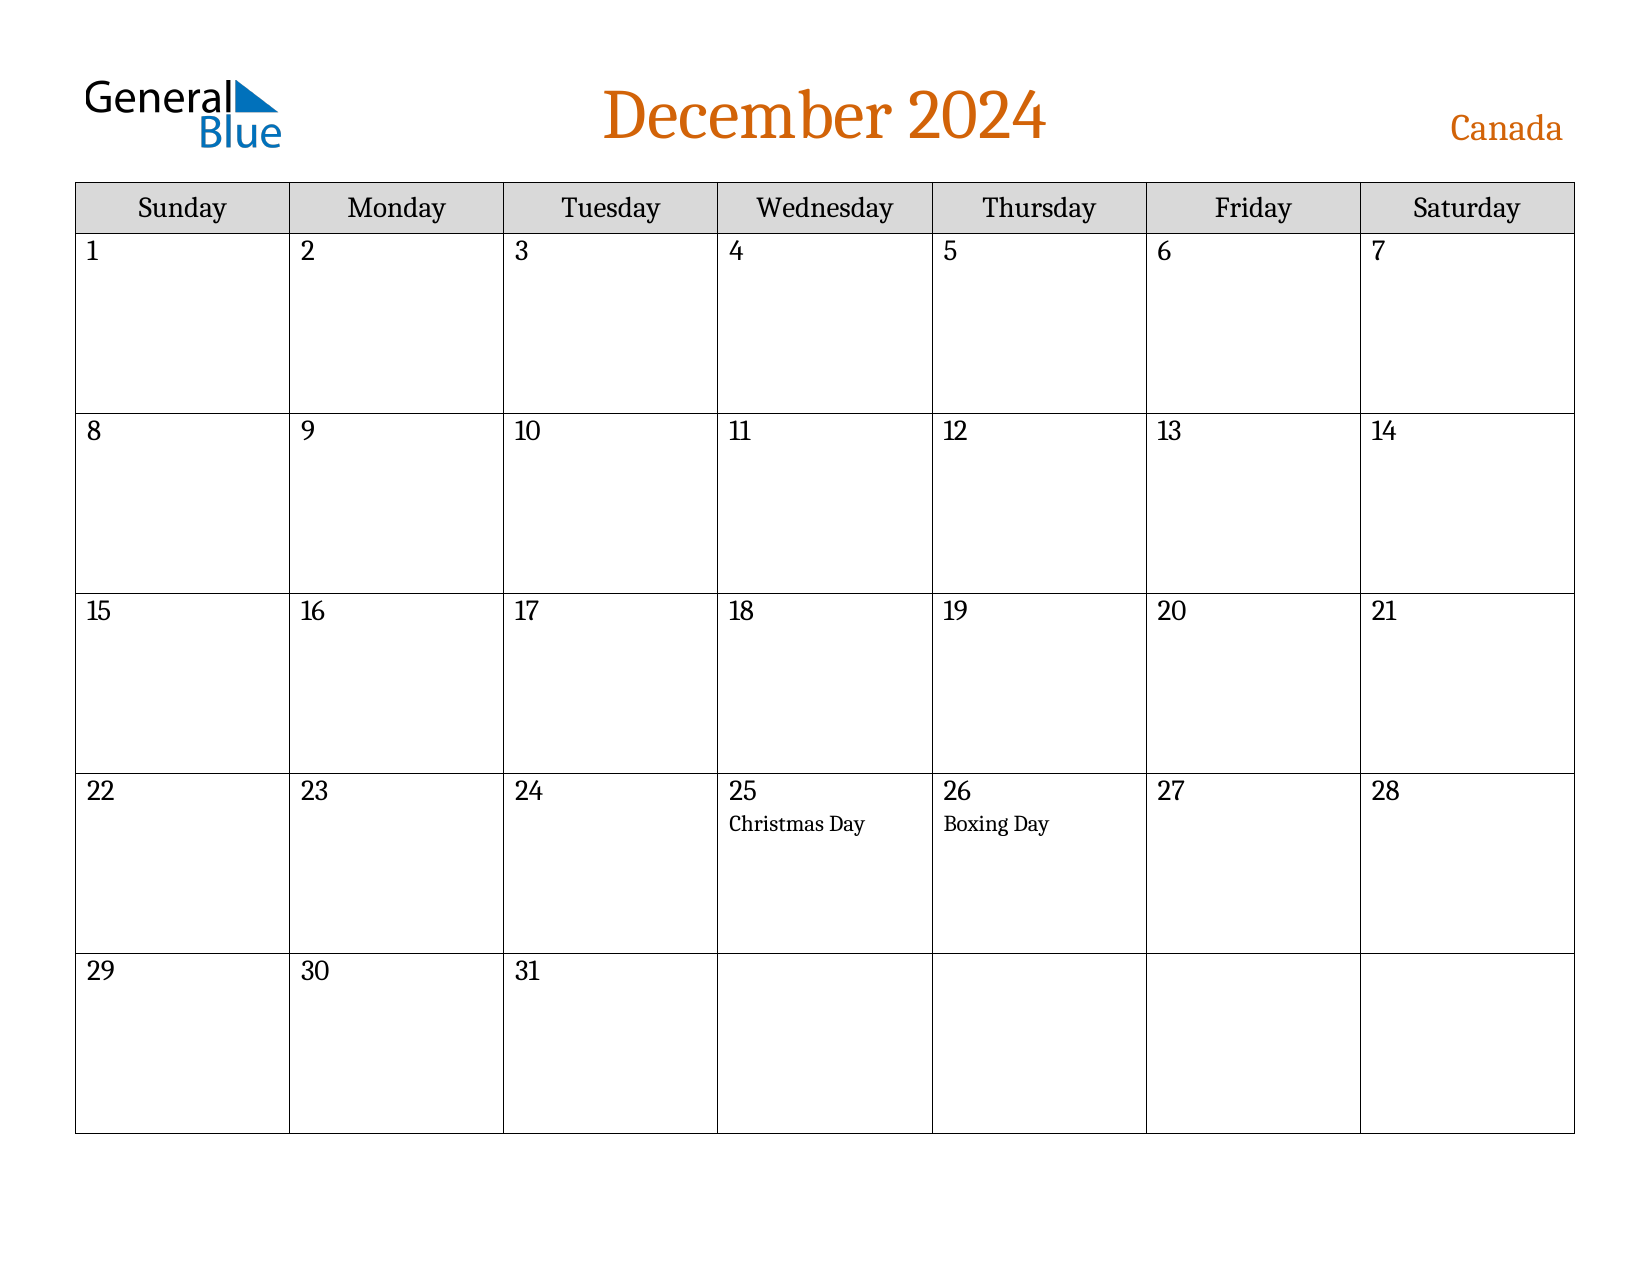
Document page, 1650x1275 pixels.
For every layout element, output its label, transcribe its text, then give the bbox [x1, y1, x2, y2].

table_cell 27 [1147, 774, 1360, 810]
table_cell [933, 630, 1146, 773]
table_cell [718, 630, 932, 773]
table_cell Thursday [933, 183, 1146, 233]
table_cell 9 [290, 414, 503, 450]
table_header Canada [1146, 75, 1574, 182]
table_cell 10 [504, 414, 717, 450]
table_cell [290, 450, 503, 593]
table_cell [504, 990, 717, 1133]
table_cell 4 [718, 234, 932, 270]
table_header [76, 75, 503, 182]
table_cell 31 [504, 954, 717, 990]
table_cell [1147, 630, 1360, 773]
table_cell 6 [1147, 234, 1360, 270]
table_cell [718, 990, 932, 1133]
table_cell 15 [76, 594, 289, 630]
table_cell 7 [1361, 234, 1574, 270]
table_cell [933, 270, 1146, 413]
table_cell 24 [504, 774, 717, 810]
table_cell 14 [1361, 414, 1574, 450]
table_cell 16 [290, 594, 503, 630]
table_cell [76, 810, 289, 953]
table_cell [504, 450, 717, 593]
table_cell [290, 810, 503, 953]
table_cell 25 [718, 774, 932, 810]
picture [86, 80, 281, 148]
table_cell 17 [504, 594, 717, 630]
table_cell 29 [76, 954, 289, 990]
table_cell 11 [718, 414, 932, 450]
table_cell [1147, 810, 1360, 953]
table_cell [1361, 990, 1574, 1133]
table_cell 26 [933, 774, 1146, 810]
table_cell [1147, 450, 1360, 593]
table_cell 20 [1147, 594, 1360, 630]
table_cell [718, 450, 932, 593]
table_cell 21 [1361, 594, 1574, 630]
table_cell 30 [290, 954, 503, 990]
table_cell Monday [290, 183, 503, 233]
table_cell [718, 954, 932, 990]
table_cell 5 [933, 234, 1146, 270]
table_cell [933, 450, 1146, 593]
table_cell 1 [76, 234, 289, 270]
table_cell 28 [1361, 774, 1574, 810]
table_cell 13 [1147, 414, 1360, 450]
table_cell 18 [718, 594, 932, 630]
table_cell [290, 270, 503, 413]
table_cell [1361, 450, 1574, 593]
table_cell [1147, 990, 1360, 1133]
table_cell Wednesday [718, 183, 932, 233]
table_cell [1361, 630, 1574, 773]
table_cell [76, 270, 289, 413]
table_cell Saturday [1361, 183, 1574, 233]
table_cell 22 [76, 774, 289, 810]
table_header December 2024 [504, 75, 1146, 182]
table_cell [504, 810, 717, 953]
table_cell Boxing Day [933, 810, 1146, 953]
table_cell 3 [504, 234, 717, 270]
table_cell 8 [76, 414, 289, 450]
table_cell [76, 990, 289, 1133]
table_cell [1147, 954, 1360, 990]
table_cell 12 [933, 414, 1146, 450]
table_cell [1361, 270, 1574, 413]
table_cell [504, 270, 717, 413]
table_cell Tuesday [504, 183, 717, 233]
table_cell Christmas Day [718, 810, 932, 953]
table_cell [933, 990, 1146, 1133]
table_cell 23 [290, 774, 503, 810]
table_cell [1361, 954, 1574, 990]
table_cell Friday [1147, 183, 1360, 233]
table_cell [1147, 270, 1360, 413]
table_cell [290, 630, 503, 773]
table_cell Sunday [76, 183, 289, 233]
table_cell 19 [933, 594, 1146, 630]
table_cell [504, 630, 717, 773]
table_cell [718, 270, 932, 413]
table_cell [1361, 810, 1574, 953]
table_cell [290, 990, 503, 1133]
table_cell [76, 450, 289, 593]
table_cell [933, 954, 1146, 990]
table_cell 2 [290, 234, 503, 270]
table_cell [76, 630, 289, 773]
